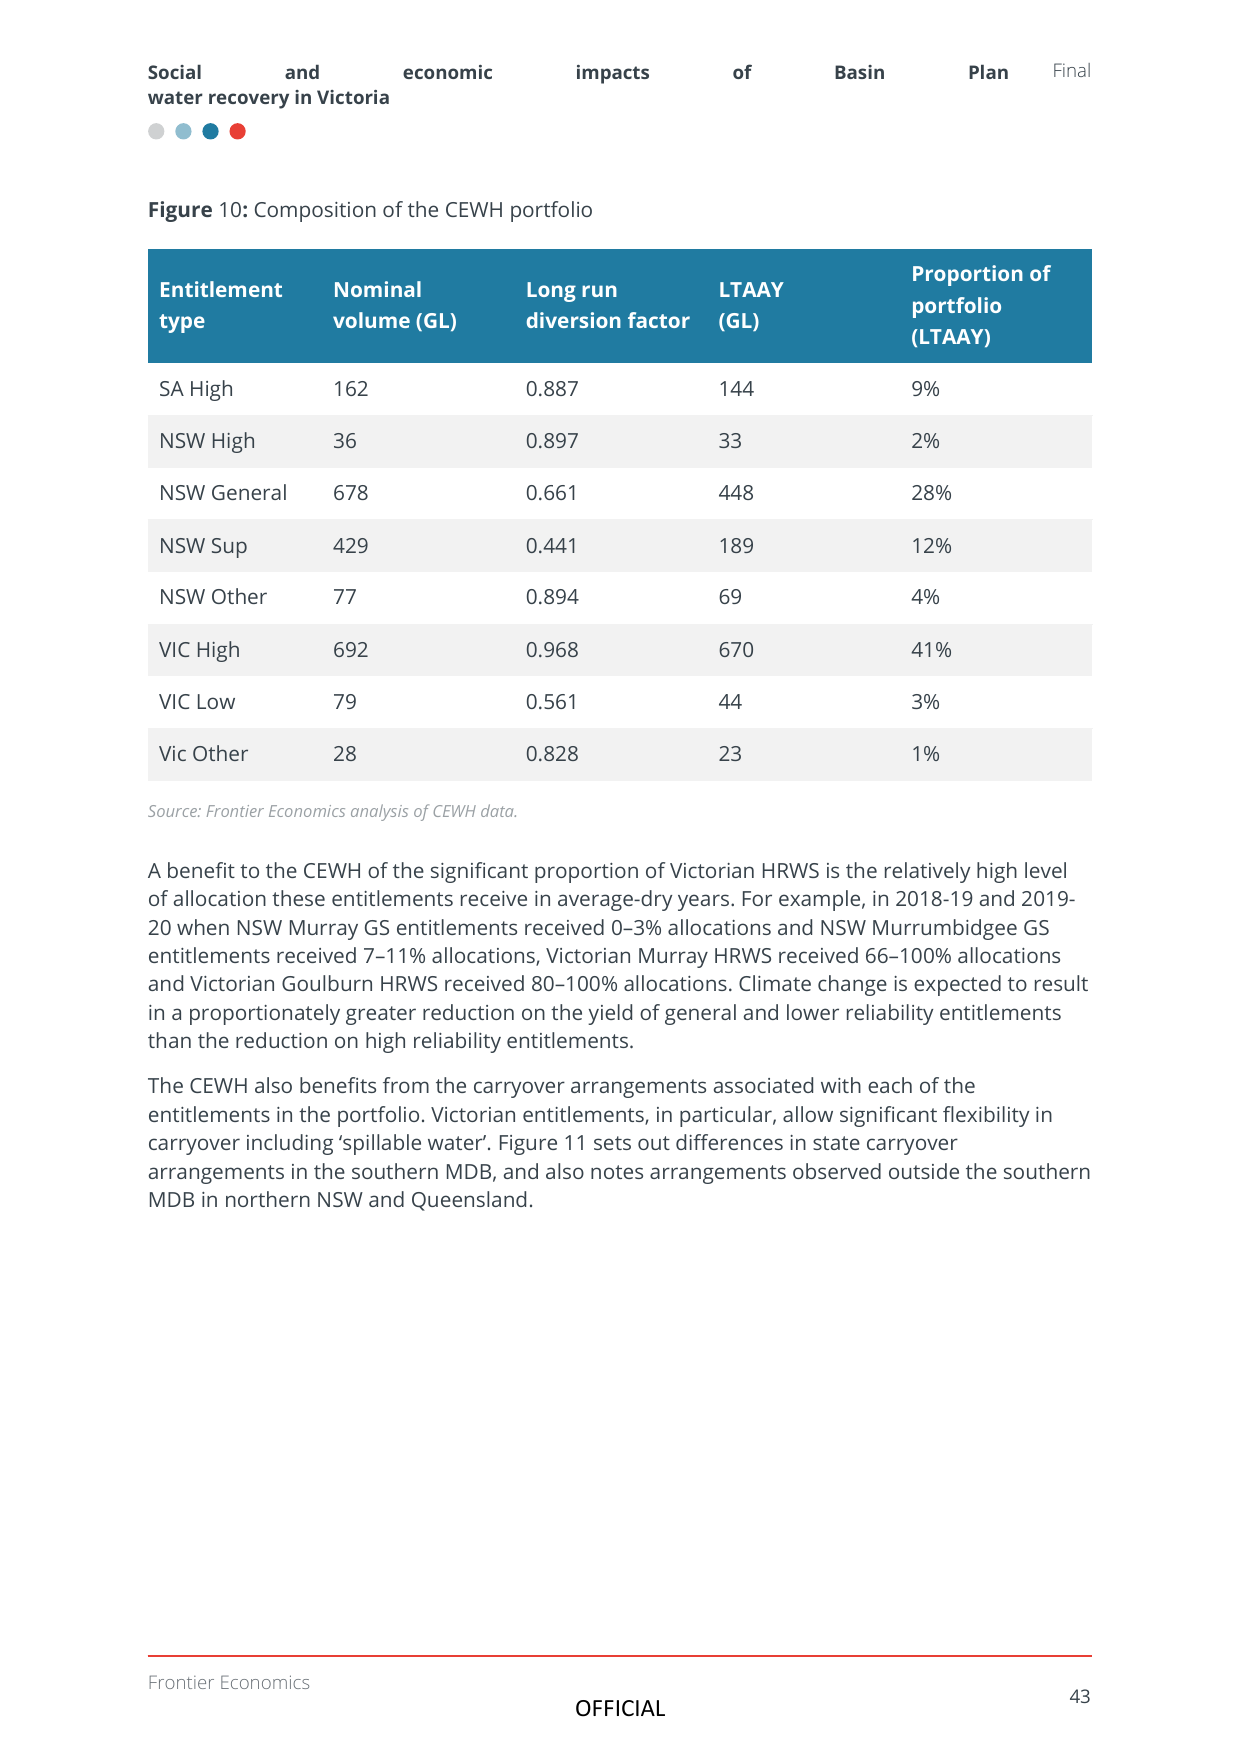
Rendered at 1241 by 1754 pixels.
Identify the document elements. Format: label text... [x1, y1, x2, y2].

table_cell NSW High [148, 416, 322, 468]
table_header Long run diversion factor [514, 249, 707, 363]
table_cell NSW Sup [148, 520, 322, 572]
table_cell 4% [900, 572, 1092, 624]
table_cell NSW General [148, 468, 322, 519]
table_header LTAAY (GL) [707, 249, 900, 363]
table_cell 0.897 [514, 416, 707, 468]
table_cell 678 [322, 468, 514, 519]
table_cell 0.968 [514, 625, 707, 676]
table_cell 670 [707, 625, 900, 676]
table_cell 429 [322, 520, 514, 572]
table_cell SA High [148, 363, 322, 415]
table_cell 23 [707, 729, 900, 781]
table_cell 41% [900, 625, 1092, 676]
table_cell 33 [707, 416, 900, 468]
table_cell 2% [900, 416, 1092, 468]
table_cell 0.661 [514, 468, 707, 519]
table_cell 144 [707, 363, 900, 415]
table_cell VIC Low [148, 676, 322, 728]
table_cell 0.894 [514, 572, 707, 624]
table_cell 0.441 [514, 520, 707, 572]
table_cell 0.561 [514, 676, 707, 728]
table_cell 0.887 [514, 363, 707, 415]
table_cell 1% [900, 729, 1092, 781]
text Source: Frontier Economics analysis of CEWH data. [148, 793, 1092, 822]
table_cell 692 [322, 625, 514, 676]
table_cell 69 [707, 572, 900, 624]
table_cell 3% [900, 676, 1092, 728]
table_cell 28% [900, 468, 1092, 519]
table_cell 189 [707, 520, 900, 572]
table_cell 44 [707, 676, 900, 728]
table_cell 12% [900, 520, 1092, 572]
table_cell Vic Other [148, 729, 322, 781]
text A benefit to the CEWH of the significant proportion of Victorian HRWS is the relatively high level of allocation these entitlements receive in average-dry years. For example, in 2018-19 and 2019-20 when NSW Murray GS entitlements received 0–3% allocations and NSW Murrumbidgee GS entitlements received 7–11% allocations, Victorian Murray HRWS received 66–100% allocations and Victorian Goulburn HRWS received 80–100% allocations. Climate change is expected to result in a proportionately greater reduction on the yield of general and lower reliability entitlements than the reduction on high reliability entitlements. [148, 856, 1092, 1055]
table_cell 0.828 [514, 729, 707, 781]
table_cell VIC High [148, 625, 322, 676]
table_cell 28 [322, 729, 514, 781]
table_cell 9% [900, 363, 1092, 415]
table_cell NSW Other [148, 572, 322, 624]
text Figure 10: Composition of the CEWH portfolio [148, 195, 1092, 224]
table_cell 162 [322, 363, 514, 415]
text The CEWH also benefits from the carryover arrangements associated with each of the entitlements in the portfolio. Victorian entitlements, in particular, allow significant flexibility in carryover including ‘spillable water’. Figure 11 sets out differences in state carryover arrangements in the southern MDB, and also notes arrangements observed outside the southern MDB in northern NSW and Queensland. [148, 1071, 1092, 1214]
table_header Entitlement type [148, 249, 322, 363]
table_cell 79 [322, 676, 514, 728]
table_header Proportion of portfolio (LTAAY) [900, 249, 1092, 363]
table_header Nominal volume (GL) [322, 249, 514, 363]
table_cell 77 [322, 572, 514, 624]
table_cell 448 [707, 468, 900, 519]
table_cell 36 [322, 416, 514, 468]
